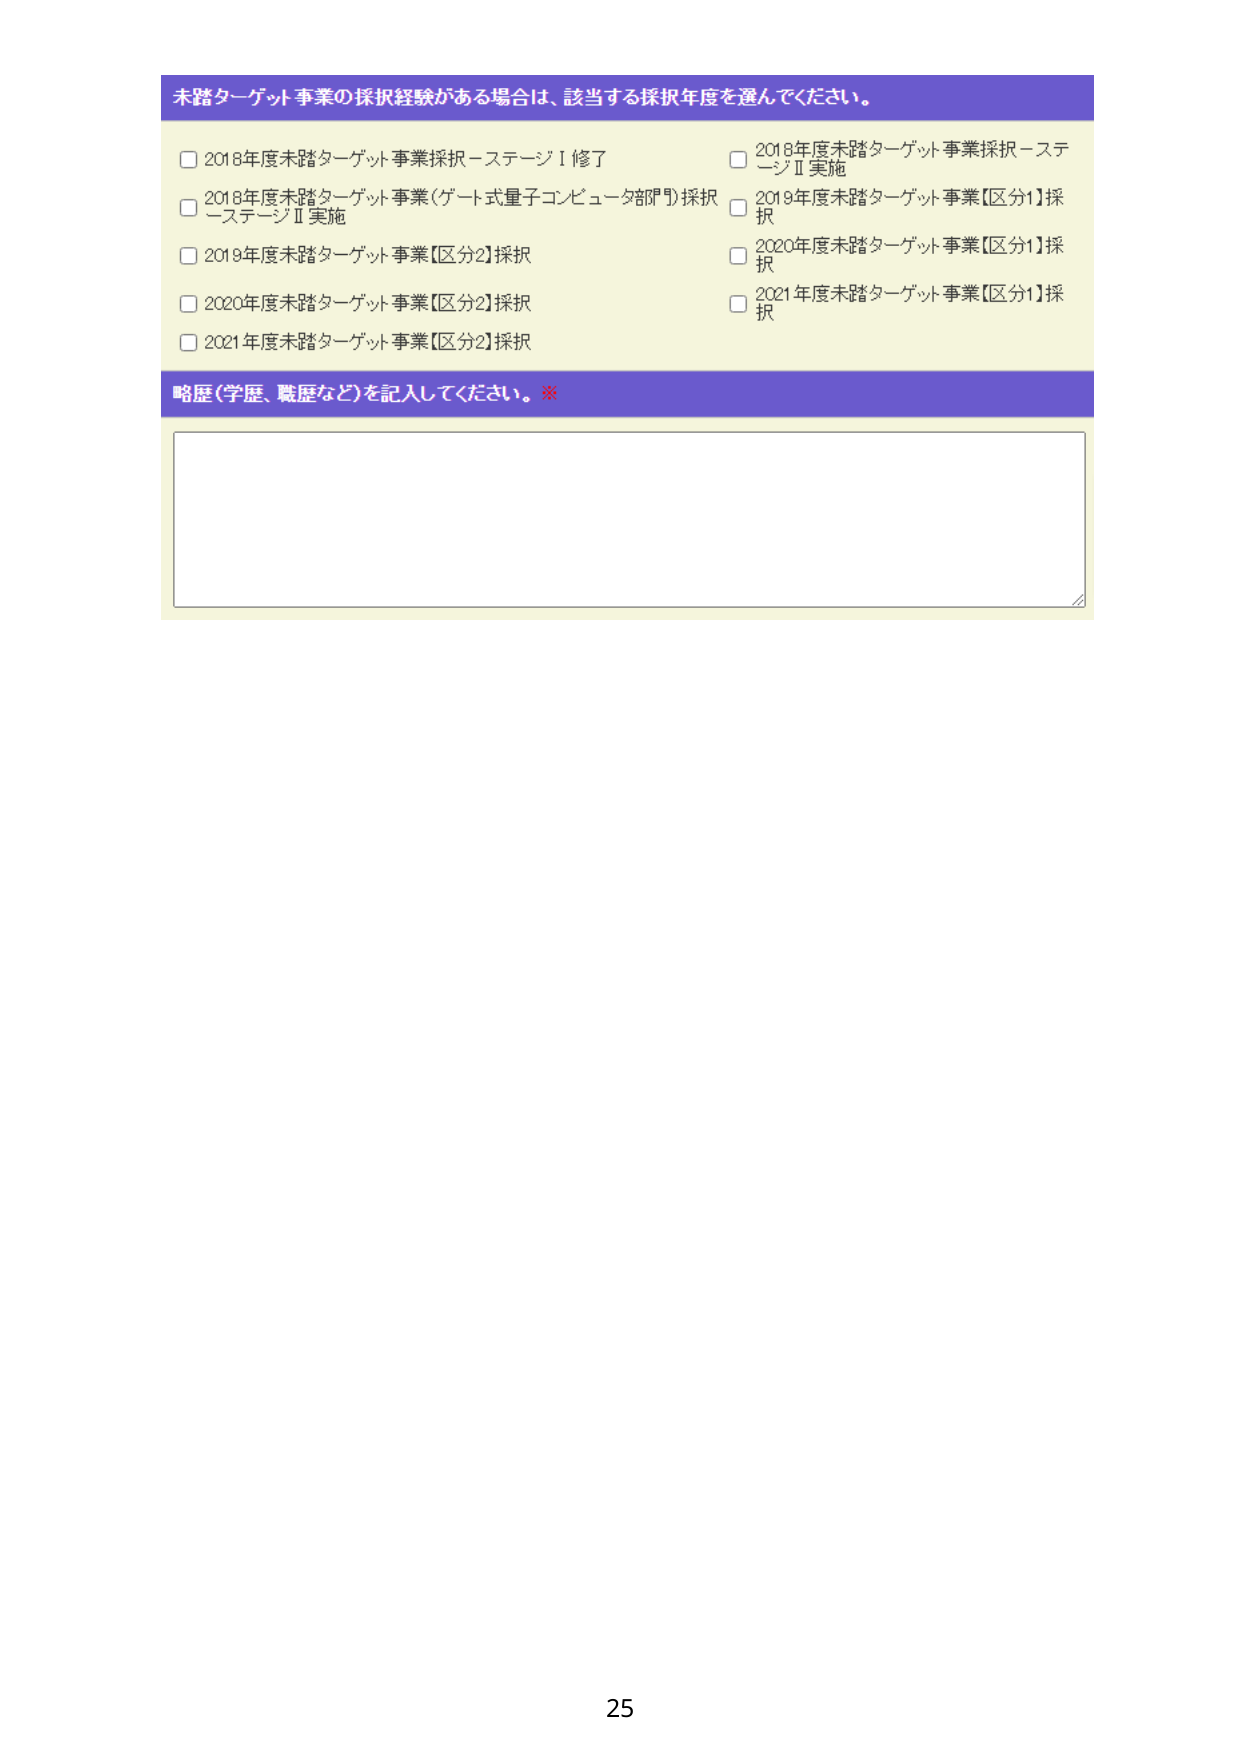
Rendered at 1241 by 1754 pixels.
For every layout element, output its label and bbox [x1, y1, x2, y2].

picture [161, 75, 1094, 620]
